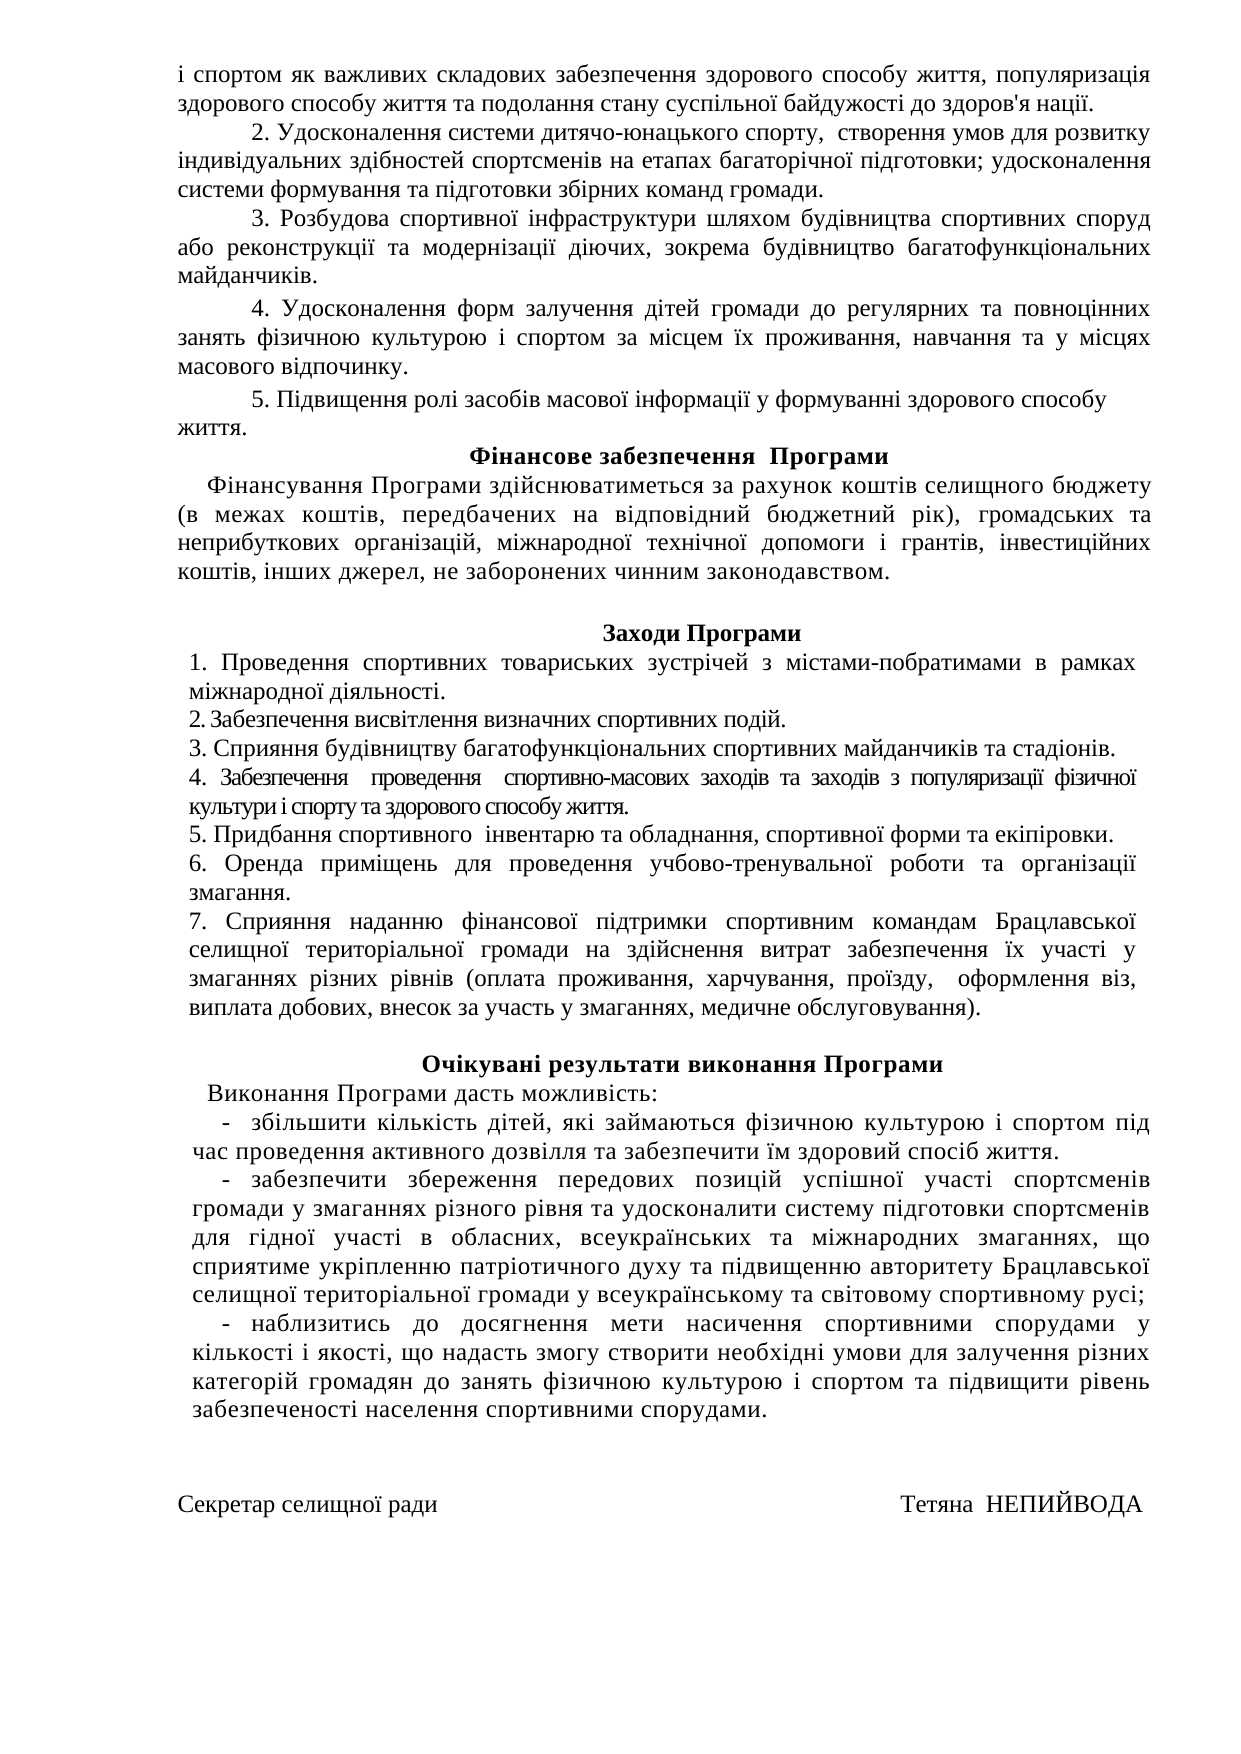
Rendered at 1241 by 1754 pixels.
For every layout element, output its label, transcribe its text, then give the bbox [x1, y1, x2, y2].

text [177, 59, 1152, 117]
text 5. Підвищення ролі засобів масової інформації у формуванні здорового способу життя. [177, 384, 1152, 441]
text Виконання Програми дасть можливість: [177, 1078, 1152, 1107]
list збільшити кількість дітей, які займаються фізичною культурою і спортом під час проведення активного дозвілля та забезпечити їм здоровий спосіб життя. [192, 1107, 1152, 1164]
text 4. Удосконалення форм залучення дітей громади до регулярних та повноцінних занять фізичною культурою і спортом за місцем їх проживання, навчання та у місцях масового відпочинку. [177, 293, 1152, 379]
table_header 1. Проведення спортивних товариських зустрічей з містами-побратимами в рамках міжнародної діяльності. 2. Забезпечення висвітлення визначних спортивних подій. 3. Сприяння будівництву багатофункціональних спортивних майданчиків та стадіонів. 4. Забезпечення проведення спортивно-масових заходів та заходів з популяризації фізичної культури і спорту та здорового способу життя. 5. Придбання спортивного інвентарю та обладнання, спортивної форми та екіпіровки. 6. Оренда приміщень для проведення учбово-тренувальної роботи та організації змагання. 7. Сприяння наданню фінансової підтримки спортивним командам Брацлавської селищної територіальної громади на здійснення витрат забезпечення їх участі у змаганнях різних рівнів (оплата проживання, харчування, проїзду, оформлення віз, виплата добових, внесок за участь у змаганнях, медичне обслуговування). [177, 647, 1191, 1021]
text Заходи Програми [252, 618, 1152, 647]
text Очікувані результати виконання Програми [207, 1049, 1152, 1078]
list забезпечити збереження передових позицій успішної участі спортсменів громади у змаганнях різного рівня та удосконалити систему підготовки спортсменів для гідної участі в обласних, всеукраїнських та міжнародних змаганнях, що сприятиме укріпленню патріотичного духу та підвищенню авторитету Брацлавської селищної територіальної громади у всеукраїнському та світовому спортивному русі; [192, 1164, 1152, 1308]
text Фінансування Програми здійснюватиметься за рахунок коштів селищного бюджету (в межах коштів, передбачених на відповідний бюджетний рік), громадських та неприбуткових організацій, міжнародної технічної допомоги і грантів, інвестиційних коштів, інших джерел, не заборонених чинним законодавством. [177, 470, 1152, 585]
text 2. Удосконалення системи дитячо-юнацького спорту, створення умов для розвитку індивідуальних здібностей спортсменів на етапах багаторічної підготовки; удосконалення системи формування та підготовки збірних команд громади. [177, 117, 1152, 203]
text 3. Розбудова спортивної інфраструктури шляхом будівництва спортивних споруд або реконструкції та модернізації діючих, зокрема будівництво багатофункціональних майданчиків. [177, 203, 1152, 289]
text Фінансове забезпечення Програми [177, 441, 1152, 470]
text Секретар селищної ради Тетяна НЕПИЙВОДА [177, 1489, 1152, 1518]
list наблизитись до досягнення мети насичення спортивними спорудами у кількості і якості, що надасть змогу створити необхідні умови для залучення різних категорій громадян до занять фізичною культурою і спортом та підвищити рівень забезпеченості населення спортивними спорудами. [192, 1308, 1152, 1423]
